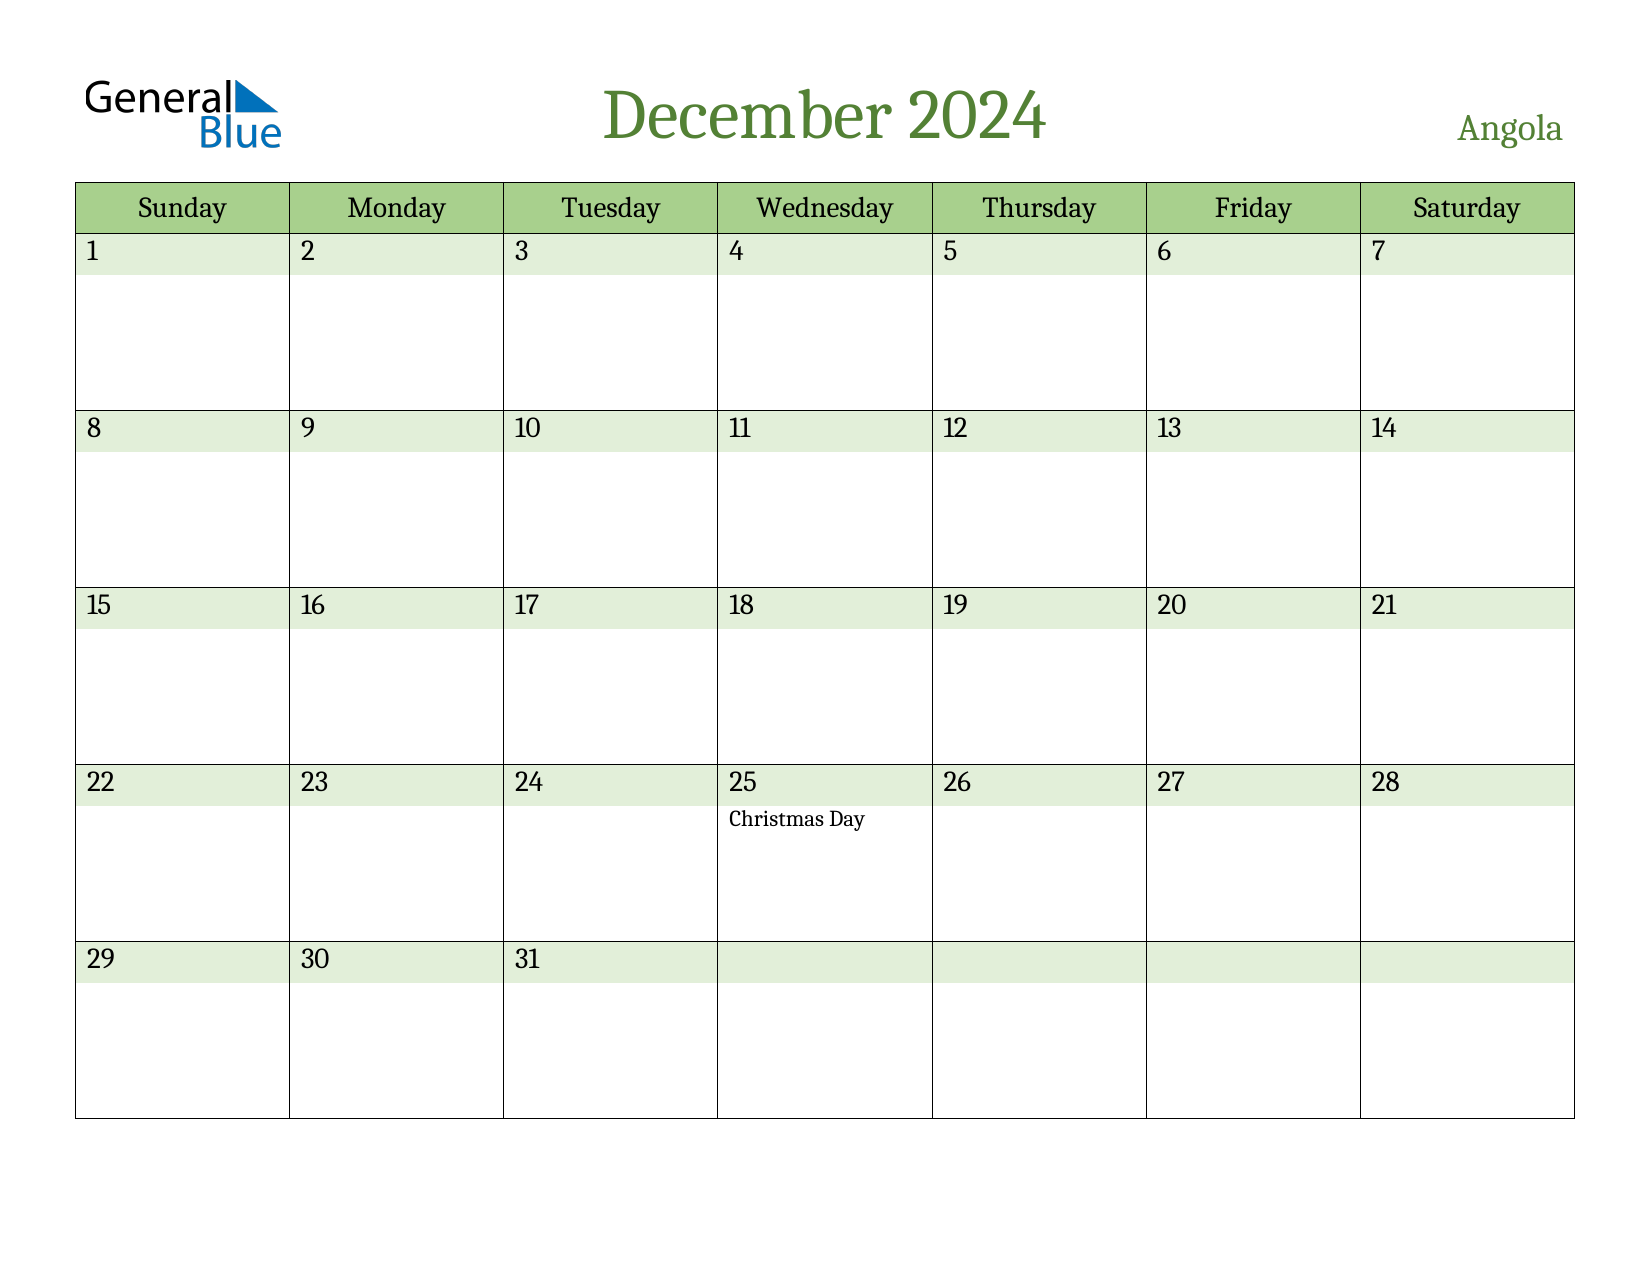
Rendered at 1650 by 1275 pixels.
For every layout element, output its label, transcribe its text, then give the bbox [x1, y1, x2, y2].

table_cell [1147, 629, 1360, 764]
table_cell 26 [933, 765, 1146, 806]
table_cell 17 [504, 588, 717, 629]
table_cell 31 [504, 942, 717, 983]
table_cell 11 [718, 411, 932, 452]
table_cell [76, 806, 289, 941]
table_cell [290, 629, 503, 764]
table_cell [504, 806, 717, 941]
table_cell [504, 452, 717, 587]
table_cell [1361, 942, 1574, 983]
table_cell [290, 983, 503, 1118]
table_cell Tuesday [504, 183, 717, 233]
table_cell 23 [290, 765, 503, 806]
table_cell 25 [718, 765, 932, 806]
table_cell [1147, 275, 1360, 410]
table_cell 9 [290, 411, 503, 452]
table_cell [1361, 983, 1574, 1118]
table_cell 12 [933, 411, 1146, 452]
table_cell [933, 983, 1146, 1118]
table_cell [1361, 275, 1574, 410]
table_cell [718, 275, 932, 410]
table_header [76, 75, 503, 182]
table_header December 2024 [504, 75, 1146, 182]
table_cell 14 [1361, 411, 1574, 452]
table_cell 13 [1147, 411, 1360, 452]
table_cell [290, 275, 503, 410]
table_cell 28 [1361, 765, 1574, 806]
table_cell 24 [504, 765, 717, 806]
table_cell [718, 942, 932, 983]
table_cell 22 [76, 765, 289, 806]
table_cell [933, 452, 1146, 587]
table_cell [504, 629, 717, 764]
table_cell [504, 275, 717, 410]
table_cell [76, 983, 289, 1118]
table_cell Thursday [933, 183, 1146, 233]
table_cell 10 [504, 411, 717, 452]
table_cell Sunday [76, 183, 289, 233]
table_cell [1147, 452, 1360, 587]
table_cell [290, 452, 503, 587]
table_cell [933, 942, 1146, 983]
table_cell 30 [290, 942, 503, 983]
table_cell 6 [1147, 234, 1360, 275]
table_cell 2 [290, 234, 503, 275]
table_cell [1147, 806, 1360, 941]
table_cell 19 [933, 588, 1146, 629]
table_cell 5 [933, 234, 1146, 275]
table_cell [290, 806, 503, 941]
table_cell [1147, 942, 1360, 983]
table_cell Wednesday [718, 183, 932, 233]
table_header Angola [1146, 75, 1574, 182]
table_cell [933, 275, 1146, 410]
table_cell [933, 629, 1146, 764]
table_cell 7 [1361, 234, 1574, 275]
table_cell [1361, 806, 1574, 941]
table_cell Friday [1147, 183, 1360, 233]
table_cell [718, 629, 932, 764]
table_cell [1147, 983, 1360, 1118]
table_cell 18 [718, 588, 932, 629]
table_cell [1361, 452, 1574, 587]
table_cell Saturday [1361, 183, 1574, 233]
table_cell 20 [1147, 588, 1360, 629]
table_cell 15 [76, 588, 289, 629]
table_cell Christmas Day [718, 806, 932, 941]
table_cell [76, 629, 289, 764]
table_cell [933, 806, 1146, 941]
table_cell 4 [718, 234, 932, 275]
table_cell 8 [76, 411, 289, 452]
table_cell [504, 983, 717, 1118]
table_cell 29 [76, 942, 289, 983]
table_cell 16 [290, 588, 503, 629]
table_cell 27 [1147, 765, 1360, 806]
table_cell [76, 452, 289, 587]
picture [86, 80, 281, 148]
table_cell [718, 983, 932, 1118]
table_cell 21 [1361, 588, 1574, 629]
table_cell [76, 275, 289, 410]
table_cell Monday [290, 183, 503, 233]
table_cell 1 [76, 234, 289, 275]
table_cell [1361, 629, 1574, 764]
table_cell [718, 452, 932, 587]
table_cell 3 [504, 234, 717, 275]
